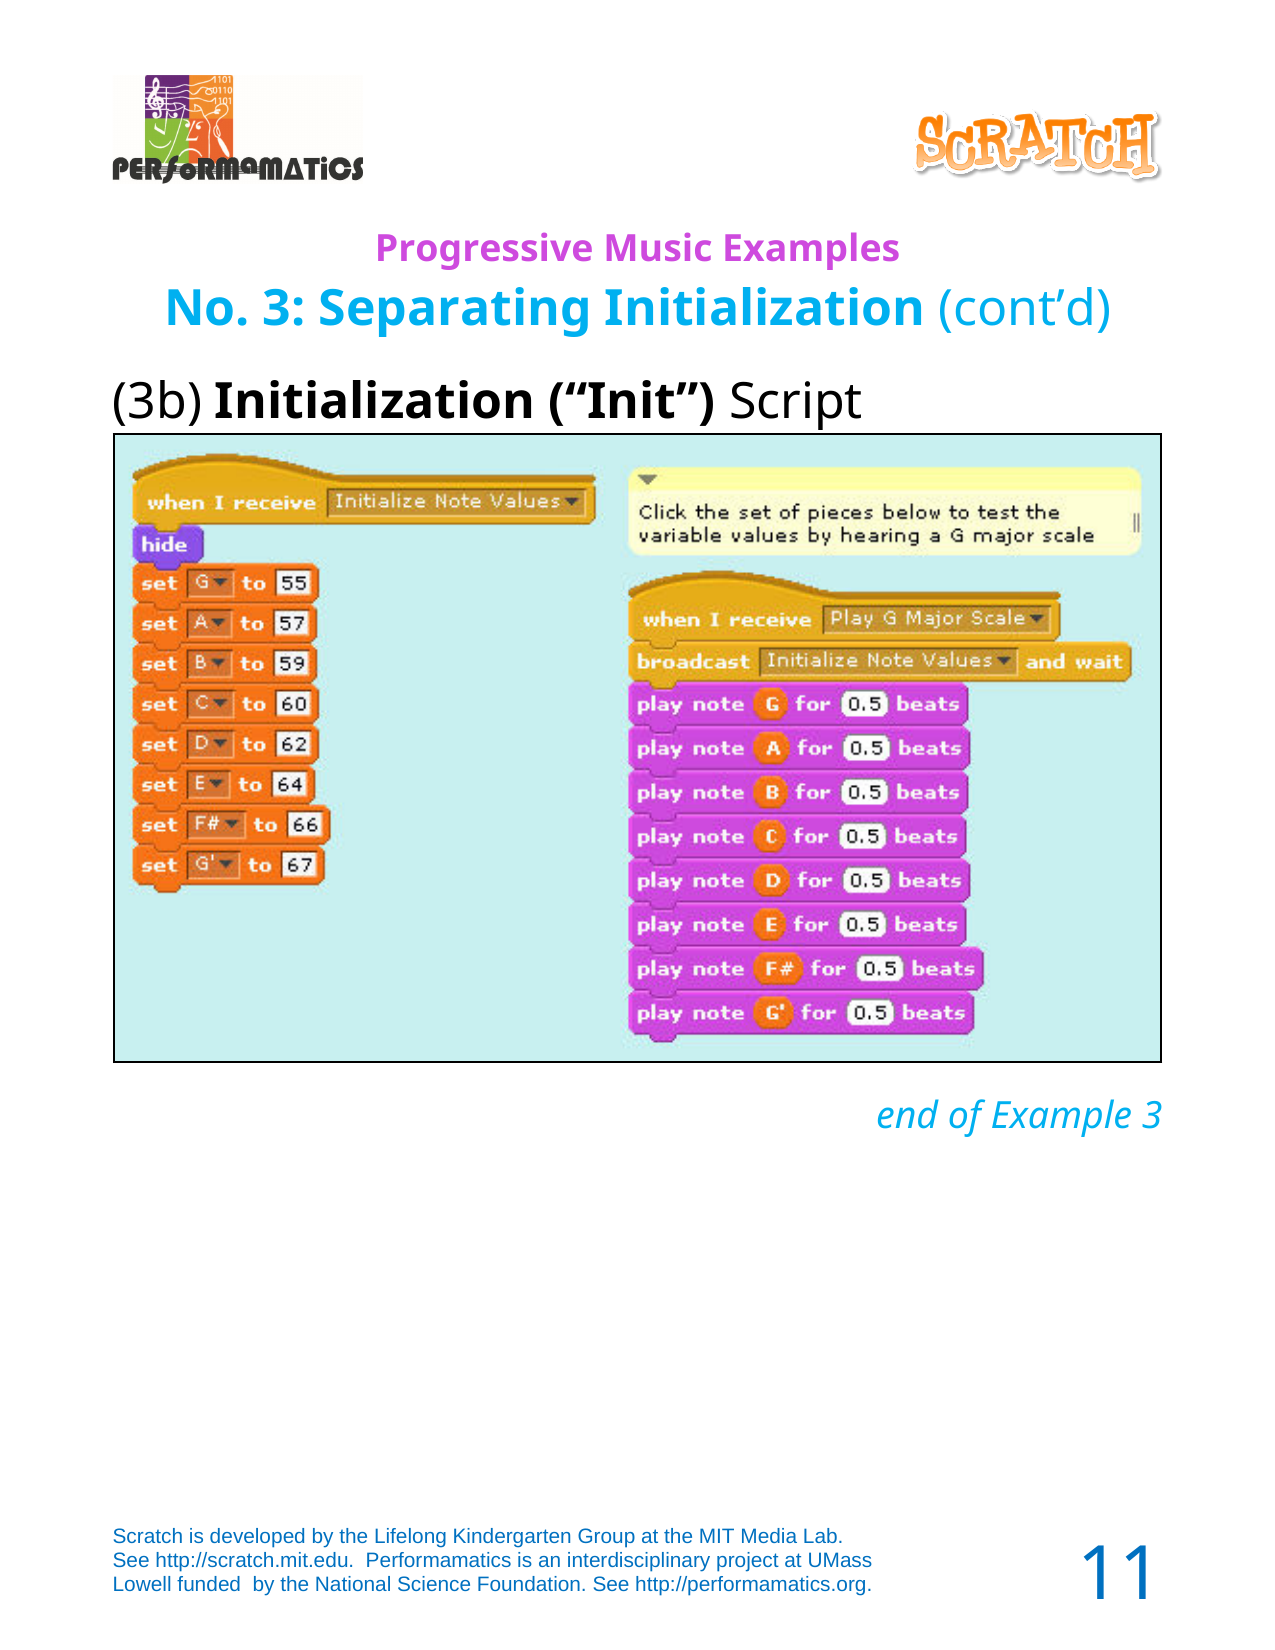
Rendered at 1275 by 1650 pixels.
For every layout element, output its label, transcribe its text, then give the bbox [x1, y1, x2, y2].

text No. 3: Separating Initialization (cont’d) [112, 272, 1162, 340]
text (3b) Initialization (“Init”) Script [112, 365, 1162, 433]
picture [115, 435, 1160, 1061]
picture [112, 75, 363, 184]
picture [912, 108, 1163, 184]
text end of Example 3 [112, 1088, 1162, 1139]
text Progressive Music Examples [112, 221, 1162, 272]
